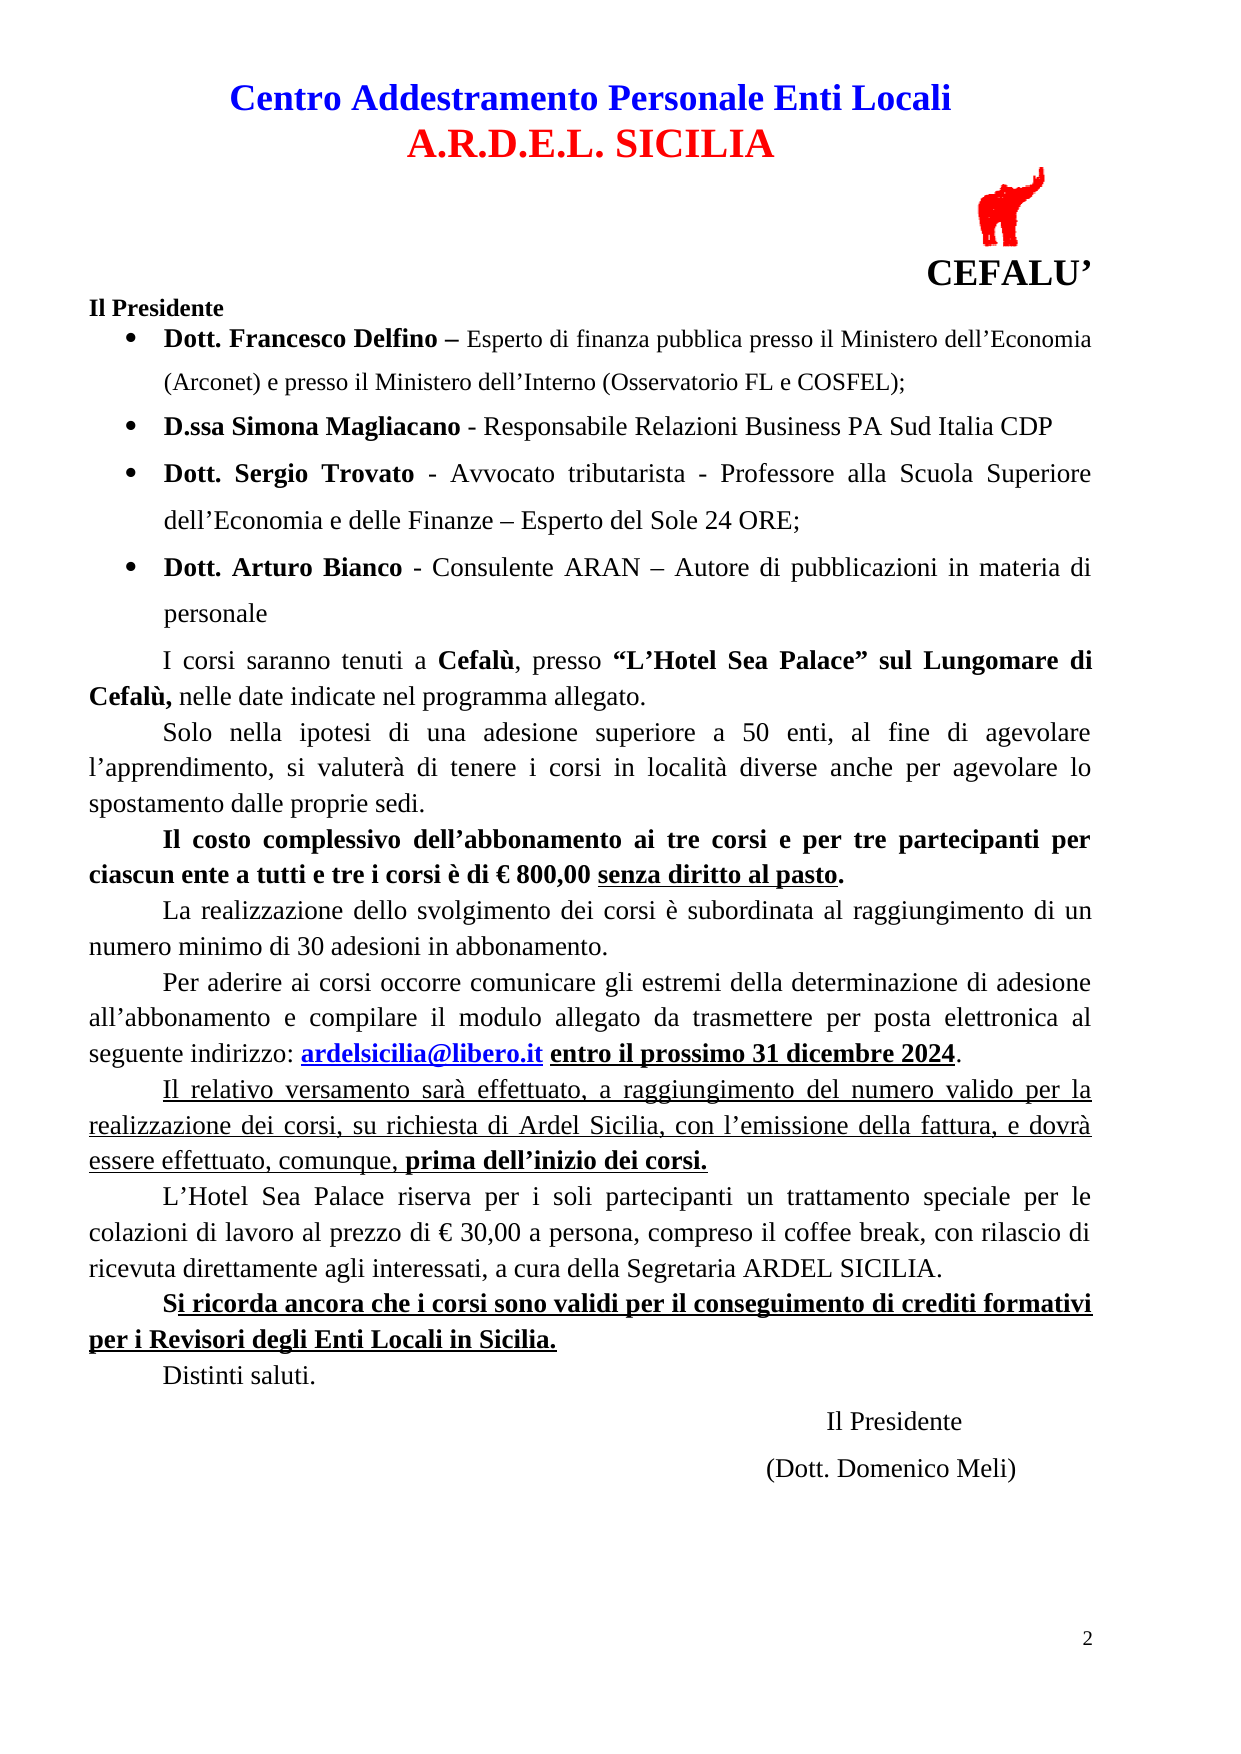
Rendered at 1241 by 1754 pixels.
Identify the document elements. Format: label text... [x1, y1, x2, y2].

text Il relativo versamento sarà effettuato, a raggiungimento del numero valido per la realizzazione dei corsi, su richiesta di Ardel Sicilia, con l’emissione della fattura, e dovrà essere effettuato, comunque, prima dell’inizio dei corsi. [89, 1137, 1092, 1176]
list Dott. Arturo Bianco - Consulente ARAN – Autore di pubblicazioni in materia di personale [126, 551, 1092, 629]
text Distinti saluti. [89, 1359, 1092, 1390]
text I corsi saranno tenuti a Cefalù, presso “L’Hotel Sea Palace” sul Lungomare di Cefalù, nelle date indicate nel programma allegato. [89, 644, 1092, 711]
list Dott. Francesco Delfino – Esperto di finanza pubblica presso il Ministero dell’Economia (Arconet) e presso il Ministero dell’Interno (Osservatorio FL e COSFEL); [126, 322, 1092, 396]
text Si ricorda ancora che i corsi sono validi per il conseguimento di crediti formativi per i Revisori degli Enti Locali in Sicilia. [89, 1287, 1092, 1354]
text (Dott. Domenico Meli) [752, 1452, 1092, 1483]
text L’Hotel Sea Palace riserva per i soli partecipanti un trattamento speciale per le colazioni di lavoro al prezzo di € 30,00 a persona, compreso il coffee break, con rilascio di ricevuta direttamente agli interessati, a cura della Segretaria ARDEL SICILIA. [89, 1180, 1092, 1283]
text La realizzazione dello svolgimento dei corsi è subordinata al raggiungimento di un numero minimo di 30 adesioni in abbonamento. [89, 894, 1092, 961]
text Solo nella ipotesi di una adesione superiore a 50 enti, al fine di agevolare l’apprendimento, si valuterà di tenere i corsi in località diverse anche per agevolare lo spostamento dalle proprie sedi. [89, 716, 1092, 818]
text Per aderire ai corsi occorre comunicare gli estremi della determinazione di adesione all’abbonamento e compilare il modulo allegato da trasmettere per posta elettronica al seguente indirizzo: ardelsicilia@libero.it entro il prossimo 31 dicembre 2024. [89, 966, 1092, 1068]
text Il costo complessivo dell’abbonamento ai tre corsi e per tre partecipanti per ciascun ente a tutti e tre i corsi è di € 800,00 senza diritto al pasto. [89, 823, 1092, 890]
text Il relativo versamento sarà effettuato, a raggiungimento del numero valido per la realizzazione dei corsi, su richiesta di Ardel Sicilia, con l’emissione della fattura, e dovrà essere effettuato, comunque, prima dell’inizio dei corsi. [89, 1073, 1092, 1136]
list D.ssa Simona Magliacano - Responsabile Relazioni Business PA Sud Italia CDP [126, 411, 1092, 442]
text Il Presidente [89, 1406, 1092, 1437]
list Dott. Sergio Trovato - Avvocato tributarista - Professore alla Scuola Superiore dell’Economia e delle Finanze – Esperto del Sole 24 ORE; [126, 457, 1092, 535]
